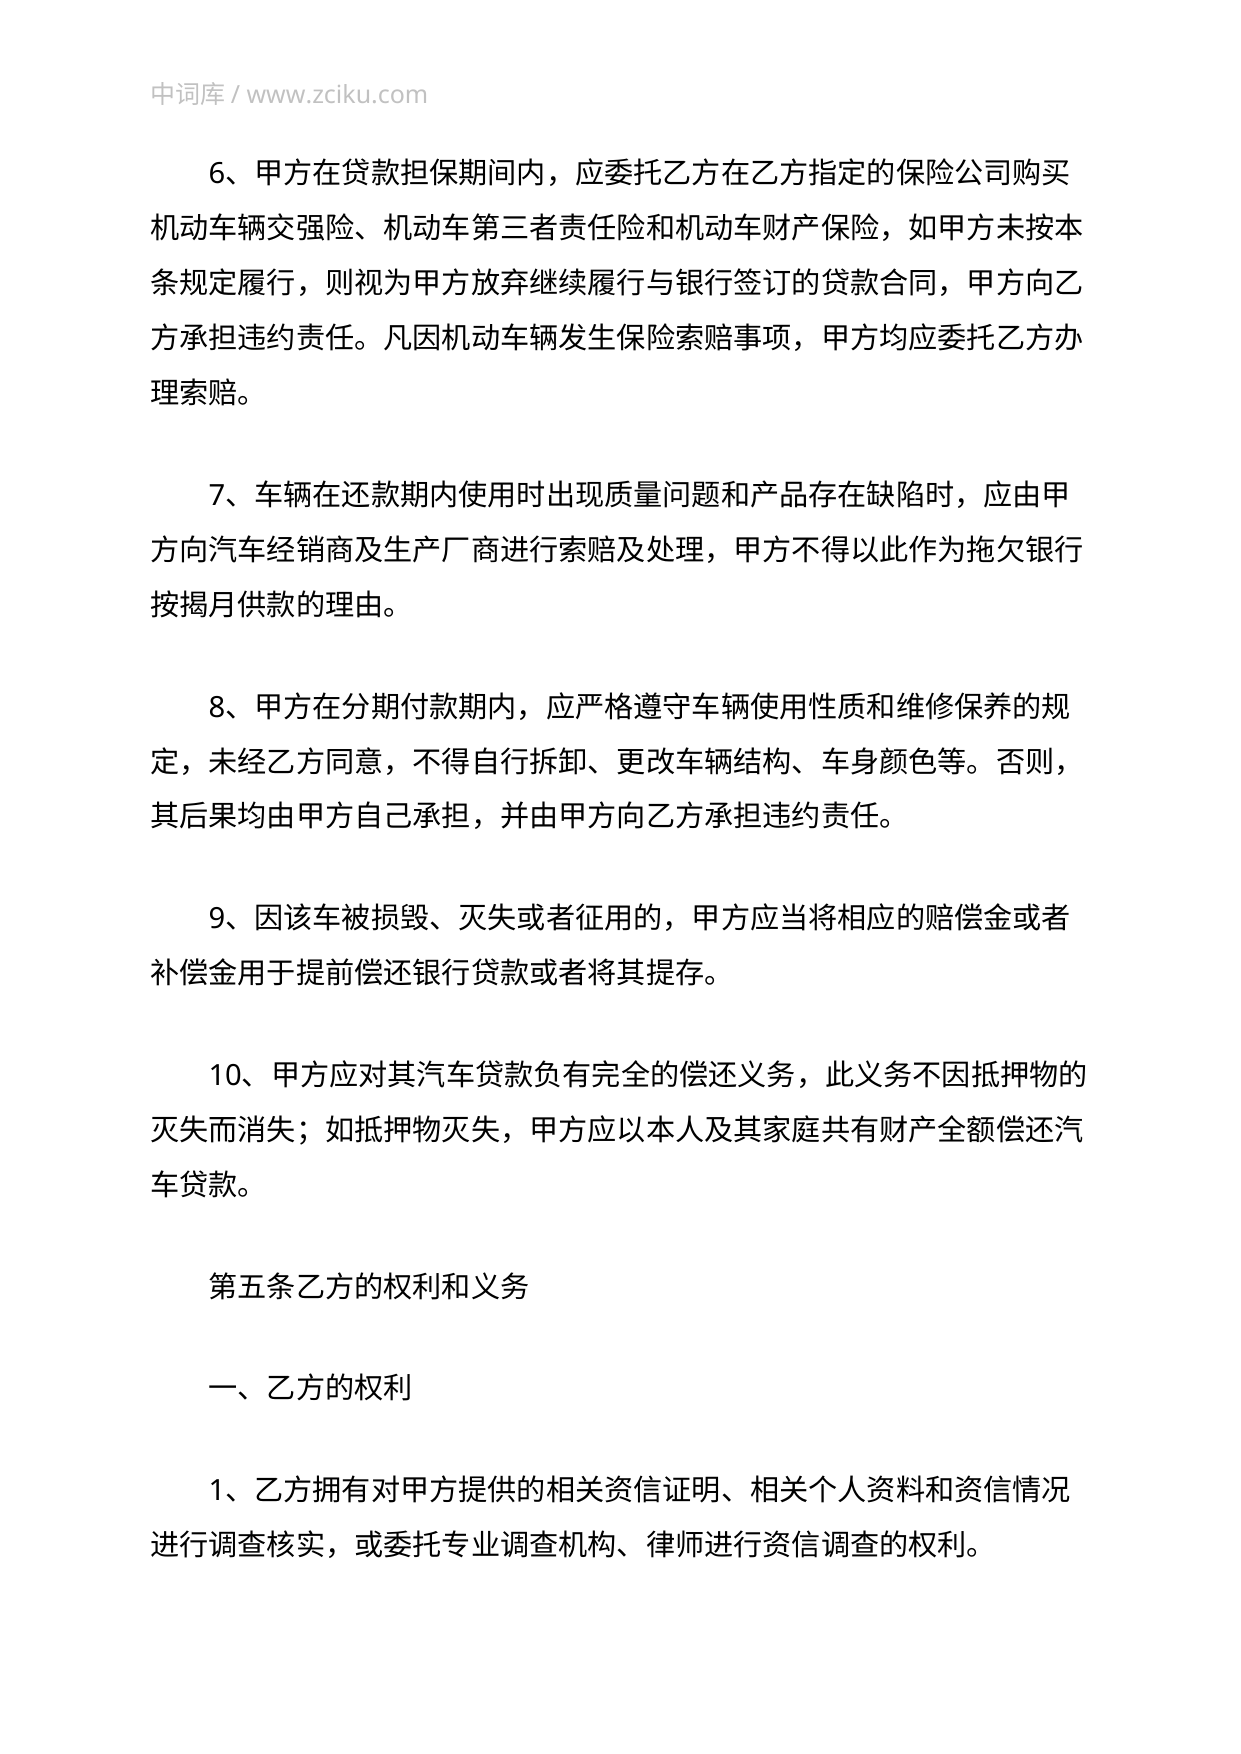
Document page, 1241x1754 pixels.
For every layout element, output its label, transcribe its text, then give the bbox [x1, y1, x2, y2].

text 8、甲方在分期付款期内，应严格遵守车辆使用性质和维修保养的规定，未经乙方同意，不得自行拆卸、更改车辆结构、车身颜色等。否则，其后果均由甲方自己承担，并由甲方向乙方承担违约责任。 [150, 683, 1090, 835]
text 1、乙方拥有对甲方提供的相关资信证明、相关个人资料和资信情况进行调查核实，或委托专业调查机构、律师进行资信调查的权利。 [150, 1467, 1090, 1564]
text 一、乙方的权利 [150, 1365, 1090, 1407]
text 6、甲方在贷款担保期间内，应委托乙方在乙方指定的保险公司购买机动车辆交强险、机动车第三者责任险和机动车财产保险，如甲方未按本条规定履行，则视为甲方放弃继续履行与银行签订的贷款合同，甲方向乙方承担违约责任。凡因机动车辆发生保险索赔事项，甲方均应委托乙方办理索赔。 [150, 150, 1090, 412]
text 第五条乙方的权利和义务 [150, 1263, 1090, 1306]
text 9、因该车被损毁、灭失或者征用的，甲方应当将相应的赔偿金或者补偿金用于提前偿还银行贷款或者将其提存。 [150, 895, 1090, 992]
text 7、车辆在还款期内使用时出现质量问题和产品存在缺陷时，应由甲方向汽车经销商及生产厂商进行索赔及处理，甲方不得以此作为拖欠银行按揭月供款的理由。 [150, 471, 1090, 624]
text 10、甲方应对其汽车贷款负有完全的偿还义务，此义务不因抵押物的灭失而消失；如抵押物灭失，甲方应以本人及其家庭共有财产全额偿还汽车贷款。 [150, 1052, 1090, 1204]
